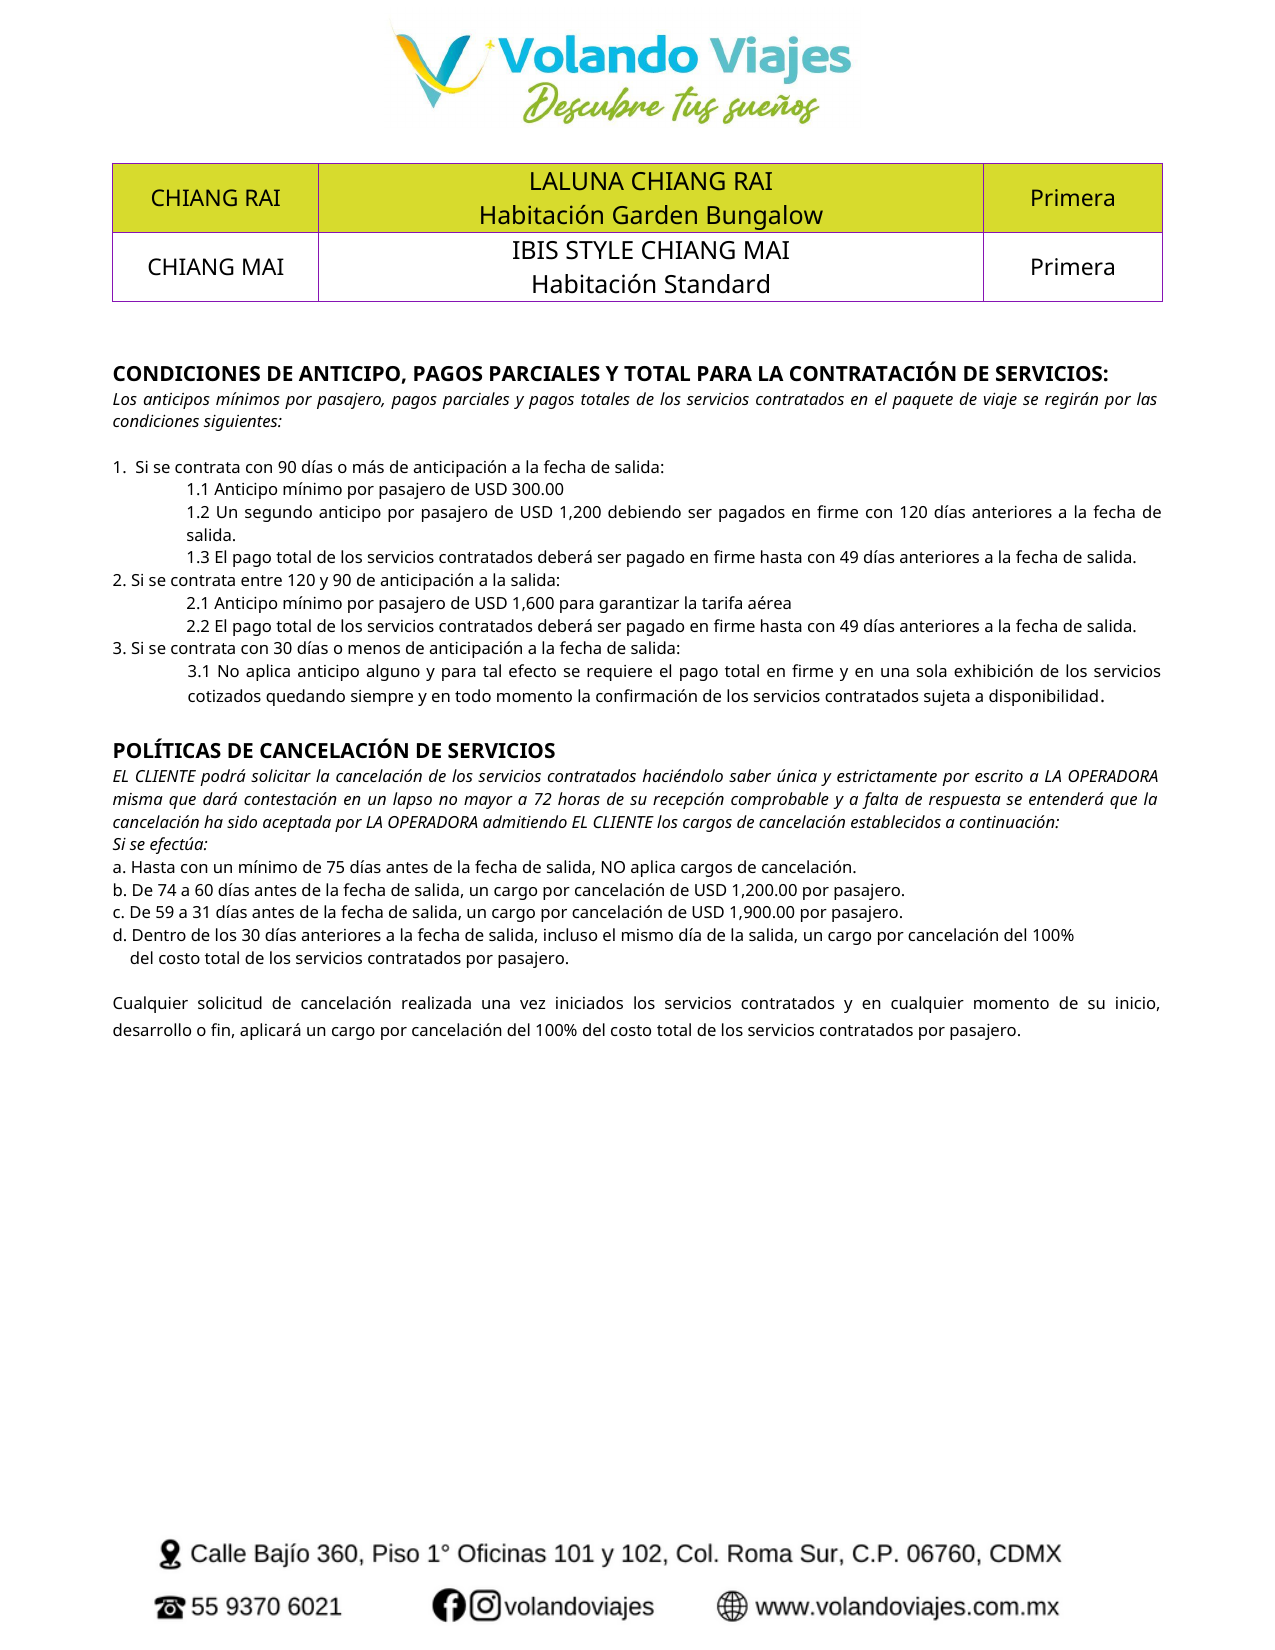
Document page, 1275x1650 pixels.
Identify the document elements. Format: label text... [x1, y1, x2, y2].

text d. Dentro de los 30 días anteriores a la fecha de salida, incluso el mismo día de la salida, un cargo por cancelación del 100% [112, 924, 1162, 946]
table_cell Primera [984, 164, 1162, 232]
table_cell CHIANG RAI [113, 164, 318, 232]
text del costo total de los servicios contratados por pasajero. [112, 946, 1162, 969]
text 2.2 El pago total de los servicios contratados deberá ser pagado en firme hasta con 49 días anteriores a la fecha de salida. [186, 614, 1162, 637]
text Cualquier solicitud de cancelación realizada una vez iniciados los servicios contratados y en cualquier momento de su inicio, desarrollo o fin, aplicará un cargo por cancelación del 100% del costo total de los servicios contratados por pasajero. [112, 992, 1162, 1043]
text 1.2 Un segundo anticipo por pasajero de USD 1,200 debiendo ser pagados en firme con 120 días anteriores a la fecha de salida. [186, 501, 1162, 546]
text a. Hasta con un mínimo de 75 días antes de la fecha de salida, NO aplica cargos de cancelación. [112, 856, 1162, 878]
text POLÍTICAS DE CANCELACIÓN DE SERVICIOS [112, 736, 1162, 765]
text CONDICIONES DE ANTICIPO, PAGOS PARCIALES Y TOTAL PARA LA CONTRATACIÓN DE SERVICIOS: [112, 359, 1162, 387]
text 1. Si se contrata con 90 días o más de anticipación a la fecha de salida: [112, 455, 1162, 478]
text b. De 74 a 60 días antes de la fecha de salida, un cargo por cancelación de USD 1,200.00 por pasajero. [112, 878, 1162, 901]
text 3. Si se contrata con 30 días o menos de anticipación a la fecha de salida: [112, 637, 1162, 660]
table_cell Primera [984, 233, 1162, 301]
table_cell LALUNA CHIANG RAI Habitación Garden Bungalow [319, 164, 983, 232]
text Los anticipos mínimos por pasajero, pagos parciales y pagos totales de los servicios contratados en el paquete de viaje se regirán por las condiciones siguientes: [112, 387, 1162, 433]
text EL CLIENTE podrá solicitar la cancelación de los servicios contratados haciéndolo saber única y estrictamente por escrito a LA OPERADORA misma que dará contestación en un lapso no mayor a 72 horas de su recepción comprobable y a falta de respuesta se entenderá que la cancelación ha sido aceptada por LA OPERADORA admitiendo EL CLIENTE los cargos de cancelación establecidos a continuación: [112, 765, 1162, 833]
text 1.1 Anticipo mínimo por pasajero de USD 300.00 [186, 478, 1162, 501]
text Si se efectúa: [112, 833, 1162, 856]
table_cell CHIANG MAI [113, 233, 318, 301]
picture [384, 7, 861, 128]
table_cell IBIS STYLE CHIANG MAI Habitación Standard [319, 233, 983, 301]
text 2. Si se contrata entre 120 y 90 de anticipación a la salida: [112, 569, 1162, 592]
text 3.1 No aplica anticipo alguno y para tal efecto se requiere el pago total en firme y en una sola exhibición de los servicios cotizados quedando siempre y en todo momento la confirmación de los servicios contratados sujeta a disponibilidad. [187, 660, 1162, 708]
text 1.3 El pago total de los servicios contratados deberá ser pagado en firme hasta con 49 días anteriores a la fecha de salida. [186, 546, 1162, 569]
picture [89, 1535, 1139, 1648]
text c. De 59 a 31 días antes de la fecha de salida, un cargo por cancelación de USD 1,900.00 por pasajero. [112, 901, 1162, 924]
text 2.1 Anticipo mínimo por pasajero de USD 1,600 para garantizar la tarifa aérea [186, 592, 1162, 614]
